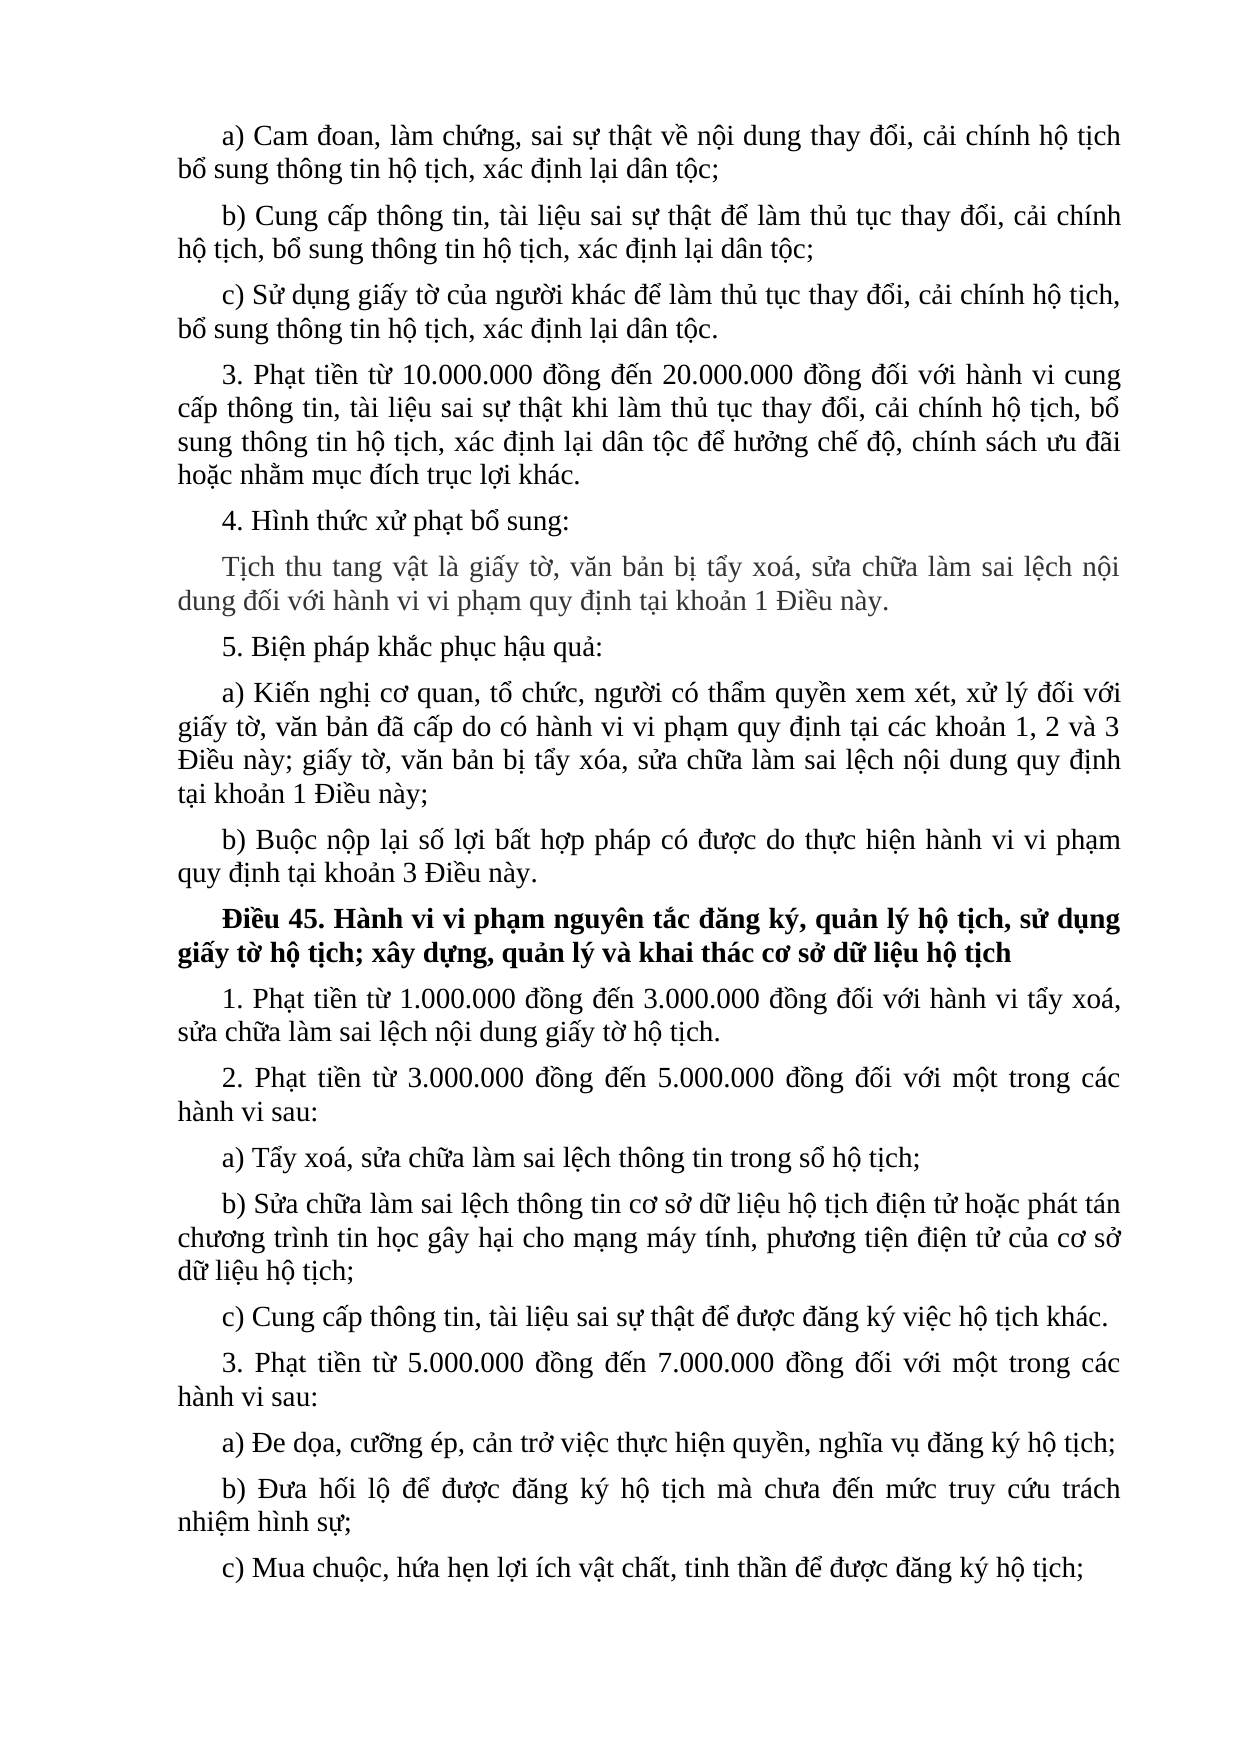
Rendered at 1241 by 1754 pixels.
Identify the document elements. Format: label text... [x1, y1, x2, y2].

text 3. Phạt tiền từ 5.000.000 đồng đến 7.000.000 đồng đối với một trong các hành vi sau: [177, 1345, 1122, 1412]
text Điều 45. Hành vi vi phạm nguyên tắc đăng ký, quản lý hộ tịch, sử dụng giấy tờ hộ tịch; xây dựng, quản lý và khai thác cơ sở dữ liệu hộ tịch [177, 901, 1122, 968]
text 4. Hình thức xử phạt bổ sung: [177, 503, 1122, 537]
text c) Mua chuộc, hứa hẹn lợi ích vật chất, tinh thần để được đăng ký hộ tịch; [177, 1551, 1122, 1584]
text a) Cam đoan, làm chứng, sai sự thật về nội dung thay đổi, cải chính hộ tịch bổ sung thông tin hộ tịch, xác định lại dân tộc; [177, 118, 1122, 185]
text b) Buộc nộp lại số lợi bất hợp pháp có được do thực hiện hành vi vi phạm quy định tại khoản 3 Điều này. [177, 822, 1122, 889]
text a) Đe dọa, cưỡng ép, cản trở việc thực hiện quyền, nghĩa vụ đăng ký hộ tịch; [177, 1425, 1122, 1458]
text b) Đưa hối lộ để được đăng ký hộ tịch mà chưa đến mức truy cứu trách nhiệm hình sự; [177, 1471, 1122, 1538]
text b) Sửa chữa làm sai lệch thông tin cơ sở dữ liệu hộ tịch điện tử hoặc phát tán chương trình tin học gây hại cho mạng máy tính, phương tiện điện tử của cơ sở dữ liệu hộ tịch; [177, 1186, 1122, 1287]
text b) Cung cấp thông tin, tài liệu sai sự thật để làm thủ tục thay đổi, cải chính hộ tịch, bổ sung thông tin hộ tịch, xác định lại dân tộc; [177, 198, 1122, 265]
text c) Cung cấp thông tin, tài liệu sai sự thật để được đăng ký việc hộ tịch khác. [177, 1299, 1122, 1333]
text 3. Phạt tiền từ 10.000.000 đồng đến 20.000.000 đồng đối với hành vi cung cấp thông tin, tài liệu sai sự thật khi làm thủ tục thay đổi, cải chính hộ tịch, bổ sung thông tin hộ tịch, xác định lại dân tộc để hưởng chế độ, chính sách ưu đãi hoặc nhằm mục đích trục lợi khác. [177, 357, 1122, 491]
text a) Tẩy xoá, sửa chữa làm sai lệch thông tin trong sổ hộ tịch; [177, 1140, 1122, 1174]
text 2. Phạt tiền từ 3.000.000 đồng đến 5.000.000 đồng đối với một trong các hành vi sau: [177, 1061, 1122, 1128]
text 1. Phạt tiền từ 1.000.000 đồng đến 3.000.000 đồng đối với hành vi tẩy xoá, sửa chữa làm sai lệch nội dung giấy tờ hộ tịch. [177, 981, 1122, 1048]
text 5. Biện pháp khắc phục hậu quả: [177, 629, 1122, 663]
text Tịch thu tang vật là giấy tờ, văn bản bị tẩy xoá, sửa chữa làm sai lệch nội dung đối với hành vi vi phạm quy định tại khoản 1 Điều này. [177, 549, 1122, 617]
text c) Sử dụng giấy tờ của người khác để làm thủ tục thay đổi, cải chính hộ tịch, bổ sung thông tin hộ tịch, xác định lại dân tộc. [177, 277, 1122, 344]
text a) Kiến nghị cơ quan, tổ chức, người có thẩm quyền xem xét, xử lý đối với giấy tờ, văn bản đã cấp do có hành vi vi phạm quy định tại các khoản 1, 2 và 3 Điều này; giấy tờ, văn bản bị tẩy xóa, sửa chữa làm sai lệch nội dung quy định tại khoản 1 Điều này; [177, 675, 1122, 809]
